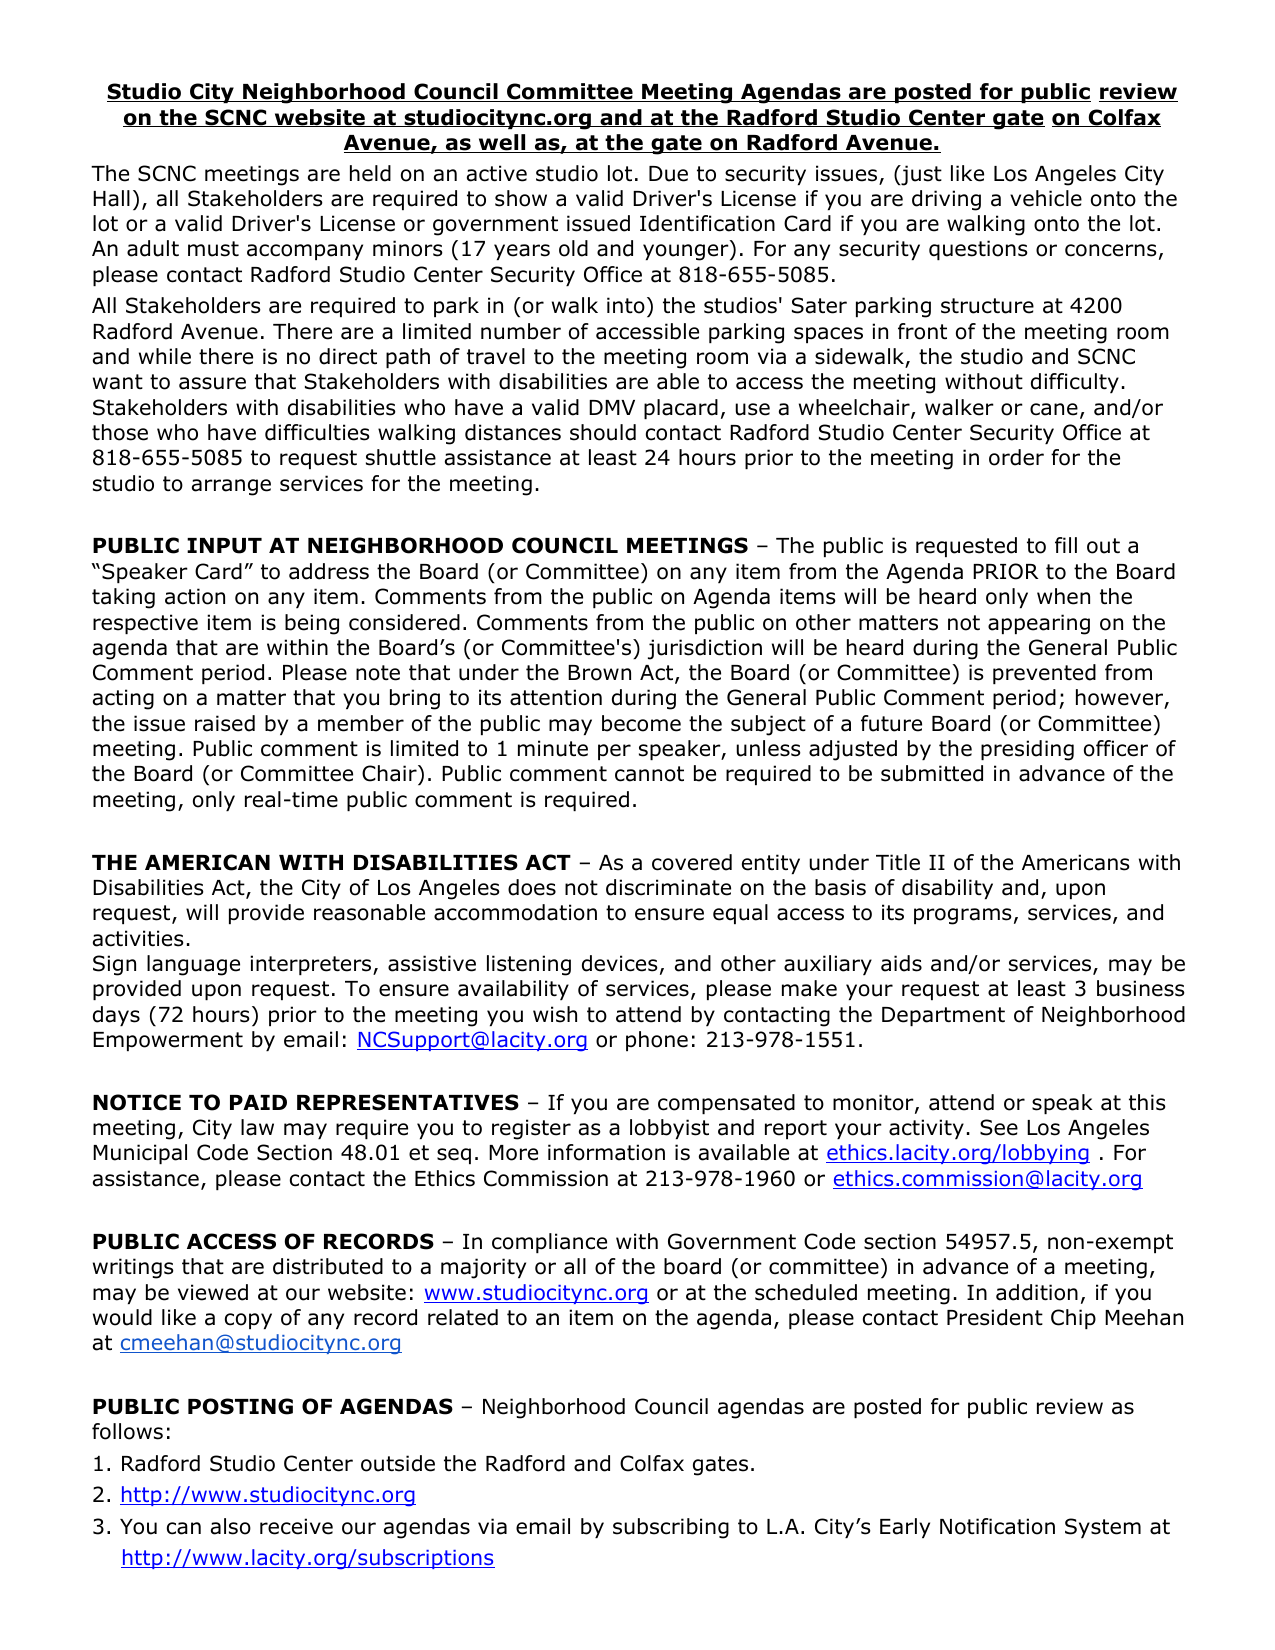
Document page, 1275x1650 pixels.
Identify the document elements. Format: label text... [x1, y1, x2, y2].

list Radford Studio Center outside the Radford and Colfax gates. [92, 1450, 1187, 1476]
text PUBLIC INPUT AT NEIGHBORHOOD COUNCIL MEETINGS – The public is requested to fill out a “Speaker Card” to address the Board (or Committee) on any item from the Agenda PRIOR to the Board taking action on any item. Comments from the public on Agenda items will be heard only when the respective item is being considered. Comments from the public on other matters not appearing on the agenda that are within the Board’s (or Committee's) jurisdiction will be heard during the General Public Comment period. Please note that under the Brown Act, the Board (or Committee) is prevented from acting on a matter that you bring to its attention during the General Public Comment period; however, the issue raised by a member of the public may become the subject of a future Board (or Committee) meeting. Public comment is limited to 1 minute per speaker, unless adjusted by the presiding officer of the Board (or Committee Chair). Public comment cannot be required to be submitted in advance of the meeting, only real-time public comment is required. [92, 533, 1187, 811]
list http://www.studiocitync.org [92, 1482, 1187, 1507]
text NOTICE TO PAID REPRESENTATIVES – If you are compensated to monitor, attend or speak at this meeting, City law may require you to register as a lobbyist and report your activity. See Los Angeles Municipal Code Section 48.01 et seq. More information is available at ethics.lacity.org/lobbying . For assistance, please contact the Ethics Commission at 213-978-1960 or ethics.commission@lacity.org [92, 1089, 1187, 1191]
text Sign language interpreters, assistive listening devices, and other auxiliary aids and/or services, may be provided upon request. To ensure availability of services, please make your request at least 3 business days (72 hours) prior to the meeting you wish to attend by contacting the Department of Neighborhood Empowerment by email: NCSupport@lacity.org or phone: 213-978-1551. [92, 950, 1187, 1052]
text The SCNC meetings are held on an active studio lot. Due to security issues, (just like Los Angeles City Hall), all Stakeholders are required to show a valid Driver's License if you are driving a vehicle onto the lot or a valid Driver's License or government issued Identification Card if you are walking onto the lot. An adult must accompany minors (17 years old and younger). For any security questions or concerns, please contact Radford Studio Center Security Office at 818-655-5085. [92, 160, 1187, 287]
text All Stakeholders are required to park in (or walk into) the studios' Sater parking structure at 4200 Radford Avenue. There are a limited number of accessible parking spaces in front of the meeting room and while there is no direct path of travel to the meeting room via a sidewalk, the studio and SCNC want to assure that Stakeholders with disabilities are able to access the meeting without difficulty. Stakeholders with disabilities who have a valid DMV placard, use a wheelchair, walker or cane, and/or those who have difficulties walking distances should contact Radford Studio Center Security Office at 818-655-5085 to request shuttle assistance at least 24 hours prior to the meeting in order for the studio to arrange services for the meeting. [92, 293, 1187, 495]
text PUBLIC ACCESS OF RECORDS – In compliance with Government Code section 54957.5, non-exempt writings that are distributed to a majority or all of the board (or committee) in advance of a meeting, may be viewed at our website: www.studiocitync.org or at the scheduled meeting. In addition, if you would like a copy of any record related to an item on the agenda, please contact President Chip Meehan at cmeehan@studiocitync.org [92, 1228, 1187, 1355]
text THE AMERICAN WITH DISABILITIES ACT – As a covered entity under Title II of the Americans with Disabilities Act, the City of Los Angeles does not discriminate on the basis of disability and, upon request, will provide reasonable accommodation to ensure equal access to its programs, services, and activities. [92, 849, 1187, 950]
text PUBLIC POSTING OF AGENDAS – Neighborhood Council agendas are posted for public review as follows: [92, 1393, 1187, 1444]
text Studio City Neighborhood Council Committee Meeting Agendas are posted for public review on the SCNC website at studiocitync.org and at the Radford Studio Center gate on Colfax Avenue, as well as, at the gate on Radford Avenue. [96, 79, 1187, 154]
list You can also receive our agendas via email by subscribing to L.A. City’s Early Notification System at http://www.lacity.org/subscriptions [92, 1513, 1187, 1570]
